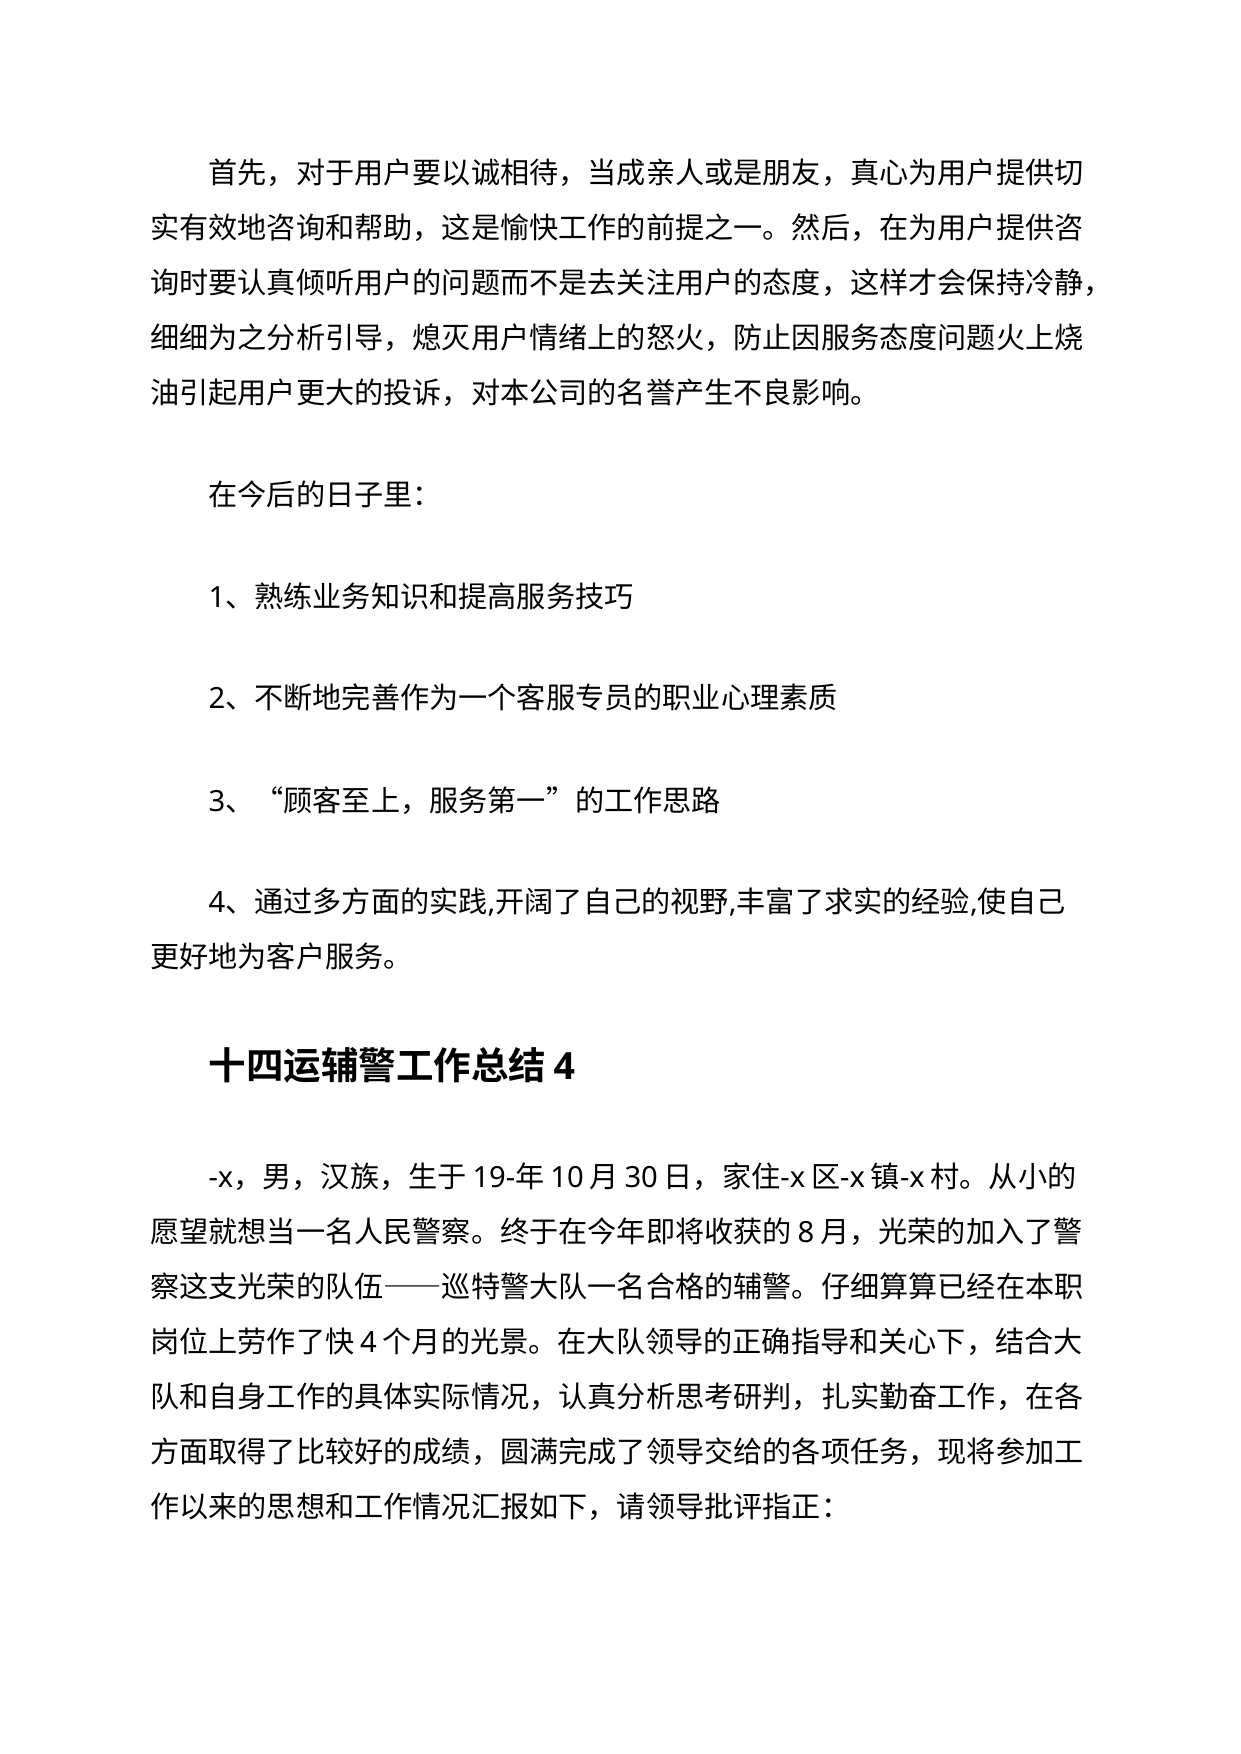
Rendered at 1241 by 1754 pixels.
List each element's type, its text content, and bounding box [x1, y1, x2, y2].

text 在今后的日子里： [150, 471, 1090, 514]
text 4、通过多方面的实践,开阔了自己的视野,丰富了求实的经验,使自己更好地为客户服务。 [150, 879, 1090, 976]
text 3、“顾客至上，服务第一”的工作思路 [150, 777, 1090, 819]
text 十四运辅警工作总结4 [150, 1036, 1090, 1090]
text 2、不断地完善作为一个客服专员的职业心理素质 [150, 675, 1090, 717]
text 首先，对于用户要以诚相待，当成亲人或是朋友，真心为用户提供切实有效地咨询和帮助，这是愉快工作的前提之一。然后，在为用户提供咨询时要认真倾听用户的问题而不是去关注用户的态度，这样才会保持冷静，细细为之分析引导，熄灭用户情绪上的怒火，防止因服务态度问题火上烧油引起用户更大的投诉，对本公司的名誉产生不良影响。 [150, 150, 1090, 412]
text -x，男，汉族，生于19-年10月30日，家住-x区-x镇-x村。从小的愿望就想当一名人民警察。终于在今年即将收获的8月，光荣的加入了警察这支光荣的队伍——巡特警大队一名合格的辅警。仔细算算已经在本职岗位上劳作了快4个月的光景。在大队领导的正确指导和关心下，结合大队和自身工作的具体实际情况，认真分析思考研判，扎实勤奋工作，在各方面取得了比较好的成绩，圆满完成了领导交给的各项任务，现将参加工作以来的思想和工作情况汇报如下，请领导批评指正： [150, 1153, 1090, 1525]
text 1、熟练业务知识和提高服务技巧 [150, 573, 1090, 616]
